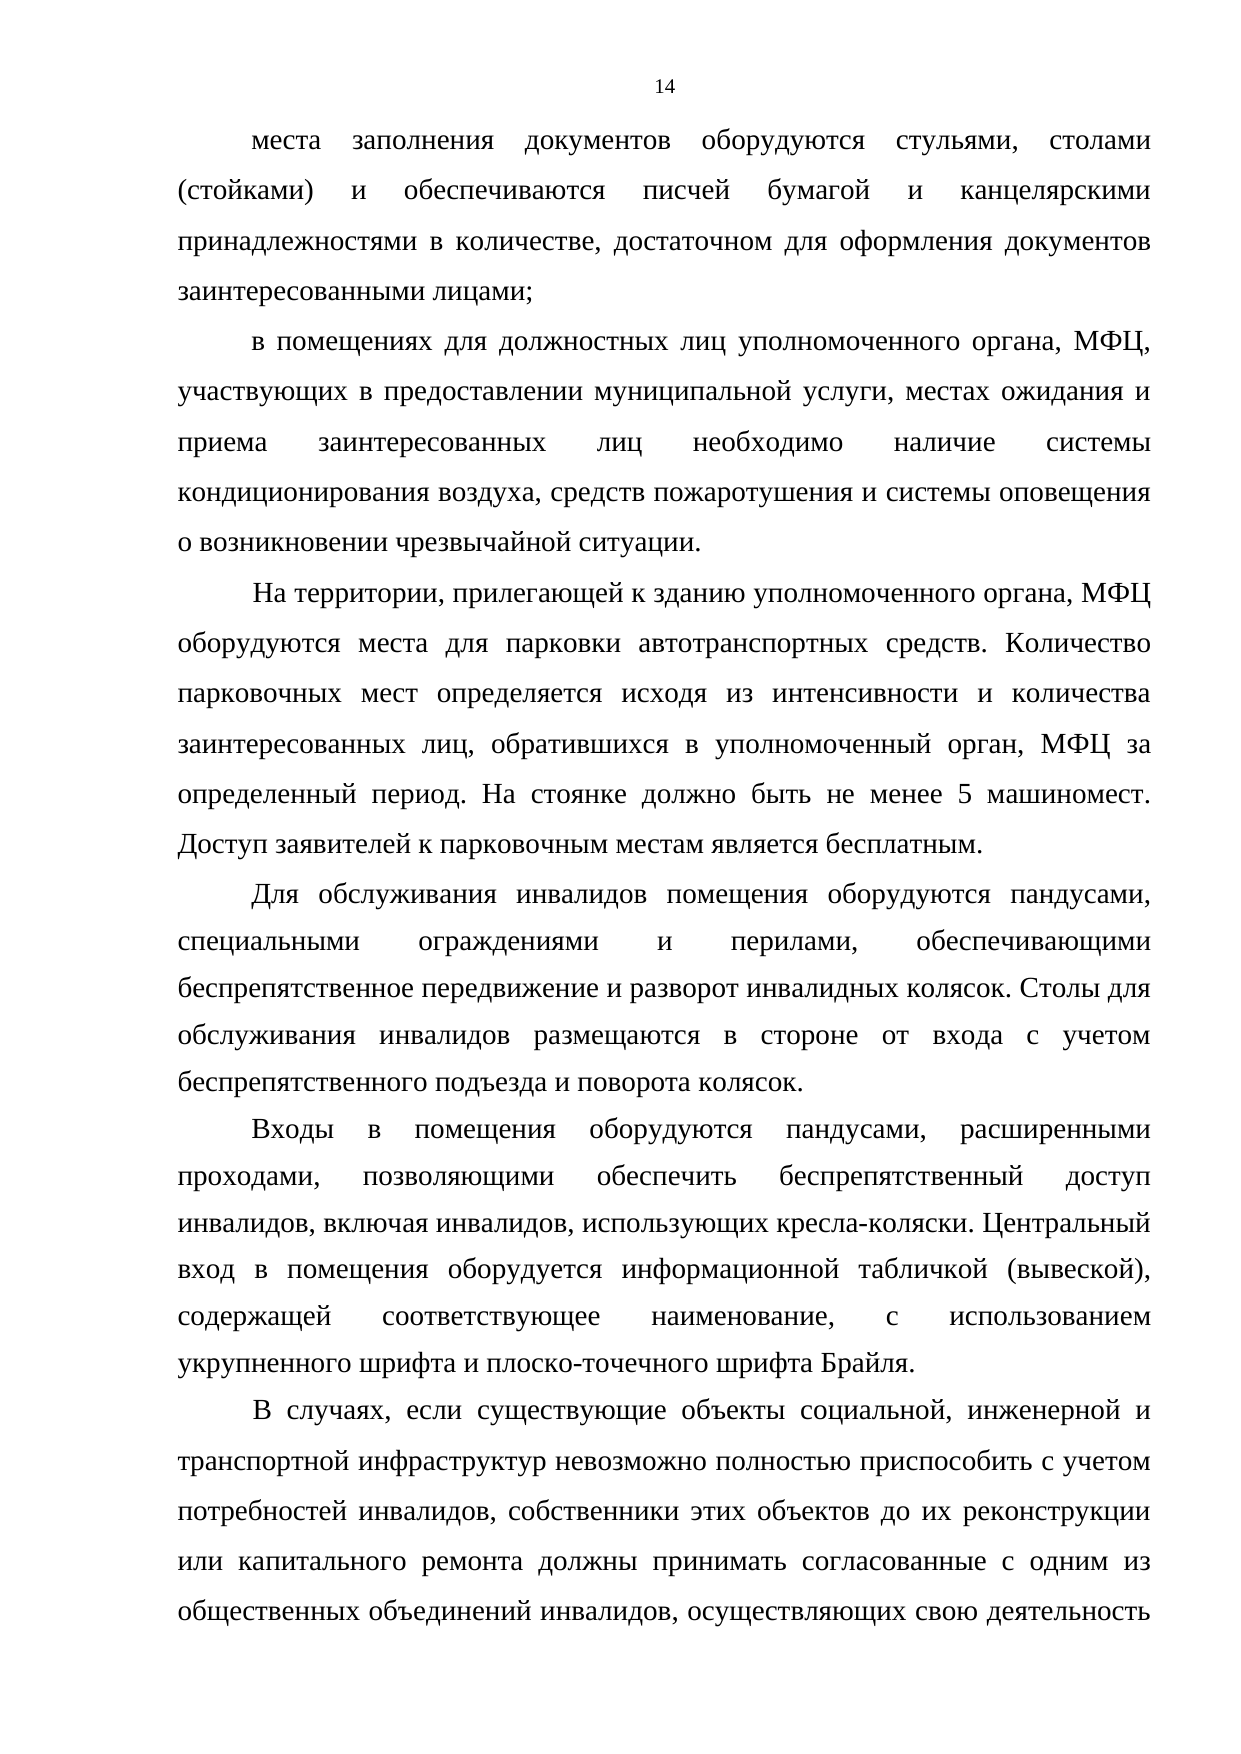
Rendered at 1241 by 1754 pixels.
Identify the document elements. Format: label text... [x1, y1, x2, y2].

text Входы в помещения оборудуются пандусами, расширенными проходами, позволяющими обеспечить беспрепятственный доступ инвалидов, включая инвалидов, использующих кресла-коляски. Центральный вход в помещения оборудуется информационной табличкой (вывеской), содержащей соответствующее наименование, с использованием укрупненного шрифта и плоско-точечного шрифта Брайля. [177, 1111, 1152, 1379]
text места заполнения документов оборудуются стульями, столами (стойками) и обеспечиваются писчей бумагой и канцелярскими принадлежностями в количестве, достаточном для оформления документов заинтересованными лицами; [177, 122, 1152, 306]
text На территории, прилегающей к зданию уполномоченного органа, МФЦ оборудуются места для парковки автотранспортных средств. Количество парковочных мест определяется исходя из интенсивности и количества заинтересованных лиц, обратившихся в уполномоченный орган, МФЦ за определенный период. На стоянке должно быть не менее 5 машиномест. Доступ заявителей к парковочным местам является бесплатным. [177, 575, 1152, 860]
text Для обслуживания инвалидов помещения оборудуются пандусами, специальными ограждениями и перилами, обеспечивающими беспрепятственное передвижение и разворот инвалидных колясок. Столы для обслуживания инвалидов размещаются в стороне от входа с учетом беспрепятственного подъезда и поворота колясок. [177, 877, 1152, 1098]
text в помещениях для должностных лиц уполномоченного органа, МФЦ, участвующих в предоставлении муниципальной услуги, местах ожидания и приема заинтересованных лиц необходимо наличие системы кондиционирования воздуха, средств пожаротушения и системы оповещения о возникновении чрезвычайной ситуации. [177, 323, 1152, 558]
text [177, 1392, 1152, 1627]
